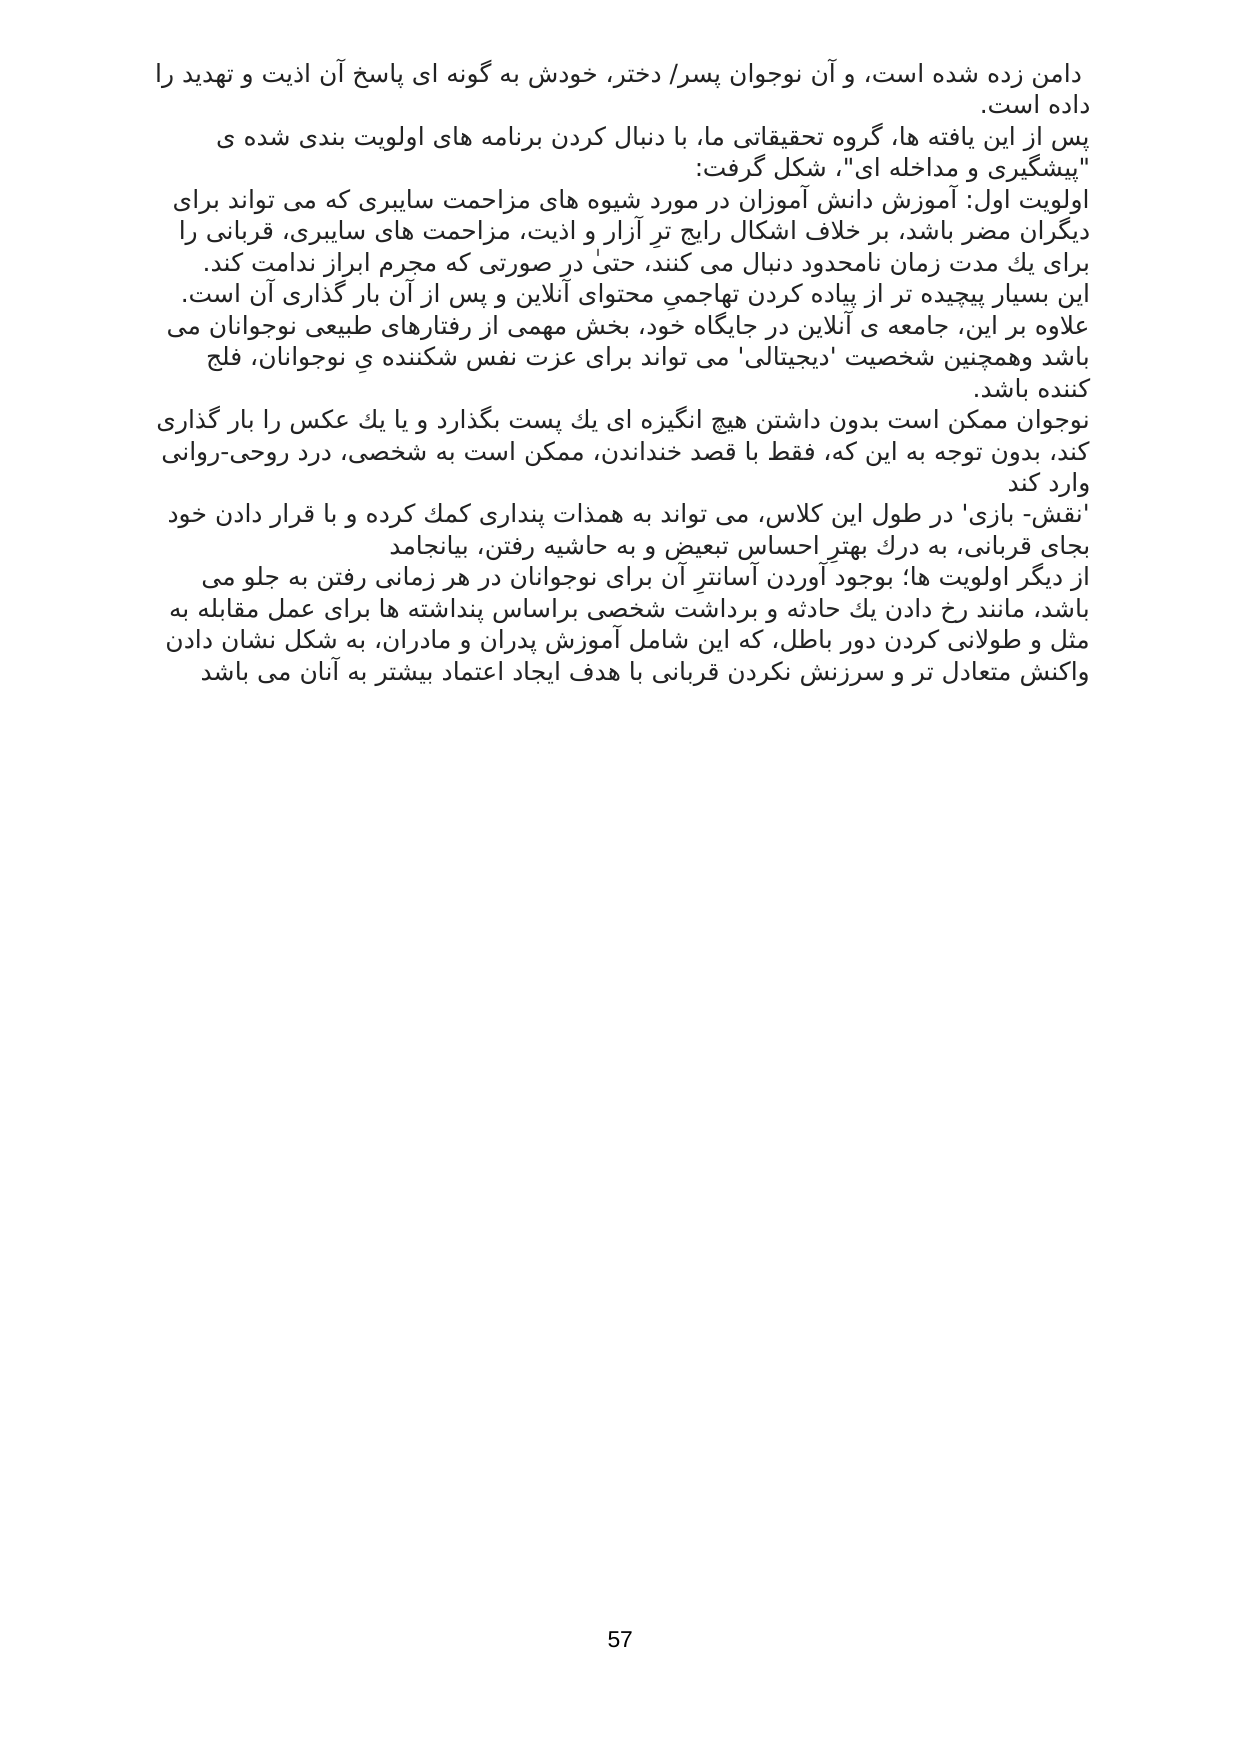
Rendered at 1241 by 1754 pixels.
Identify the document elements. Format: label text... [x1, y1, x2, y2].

text دامن زده شده است، و آن نوجوان پسر/ دختر، خودش به گونه اى پاسخ آن اذيت و تهديد را داده است. پس از اين يافته ها، گروه تحقيقاتى ما، با دنبال كردن برنامه هاى اولويت بندى شده ى "پيشگيرى و مداخله اى"، شكل گرفت: اولويت اول: آموزش دانش آموزان در مورد شيوه هاى مزاحمت سايبرى كه مى تواند براى ديگران مضر باشد، بر خلاف اشكال رايج ترِ آزار و اذيت، مزاحمت هاى سايبرى، قربانى را براى يك مدت زمان نامحدود دنبال مى كنند، حتىٰ در صورتى كه مجرم ابراز ندامت كند. اين بسيار پيچيده تر از پياده كردن تهاجمىِ محتواى آنلاين و پس از آن بار گذارى آن است. علاوه بر اين، جامعه ى آنلاين در جايگاه خود، بخش مهمى از رفتارهاى طبيعى نوجوانان مى باشد وهمچنين شخصيت 'ديجيتالى' مى تواند براى عزت نفس شكننده ىِ نوجوانان، فلج كننده باشد. نوجوان ممكن است بدون داشتن هيچ انگيزه اى يك پست بگذارد و يا يك عكس را بار گذارى كند، بدون توجه به اين كه، فقط با قصد خنداندن، ممكن است به شخصى، درد روحى-روانى وارد كند 'نقش- بازى' در طول اين كلاس، مى تواند به همذات پندارى كمك كرده و با قرار دادن خود بجاى قربانى، به درك بهترِ احساس تبعيض و به حاشيه رفتن، بيانجامد از ديگر اولويت ها؛ بوجود آوردن آسانترِ آن براى نوجوانان در هر زمانى رفتن به جلو مى باشد، مانند رخ دادن يك حادثه و برداشت شخصى براساس پنداشته ها براى عمل مقابله به مثل و طولانى كردن دور باطل، كه اين شامل آموزش پدران و مادران، به شكل نشان دادن واكنش متعادل تر و سرزنش نكردن قربانى با هدف ايجاد اعتماد بيشتر به آنان مى باشد [150, 59, 1090, 686]
